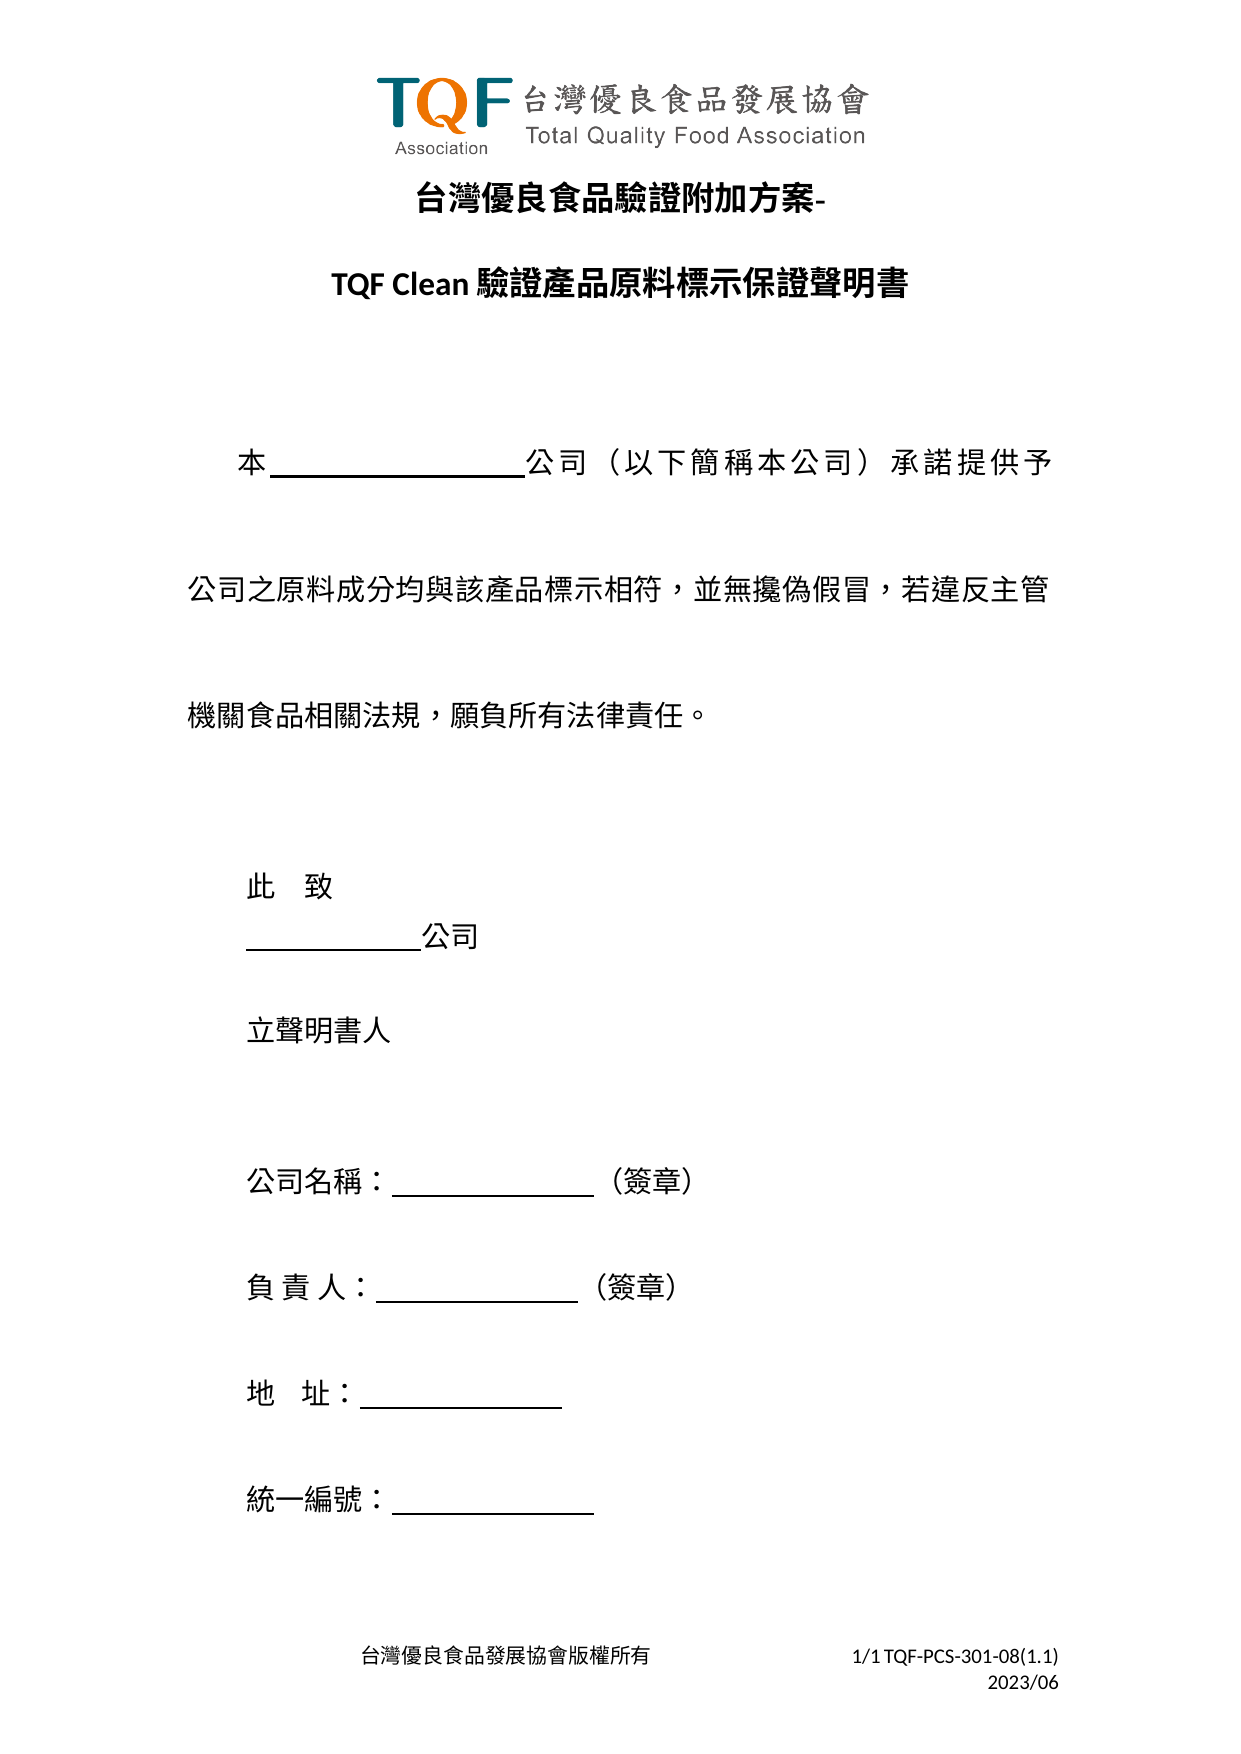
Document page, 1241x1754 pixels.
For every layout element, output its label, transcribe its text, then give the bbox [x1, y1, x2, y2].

text 台灣優良食品驗證附加方案- [187, 171, 1053, 219]
text 立聲明書人 [187, 1007, 1053, 1050]
text 統一編號： [187, 1476, 1053, 1518]
text 公司名稱： （簽章） [187, 1159, 1053, 1201]
picture [364, 59, 876, 164]
text 公司 [187, 907, 1053, 957]
text 此 致 [187, 857, 1053, 907]
text 負 責 人： （簽章） [187, 1265, 1053, 1307]
text 本 公司（以下簡稱本公司）承諾提供予 公司之原料成分均與該產品標示相符，並無攙偽假冒，若違反主管機關食品相關法規，願負所有法律責任。 [187, 439, 1053, 735]
text TQF Clean驗證產品原料標示保證聲明書 [187, 257, 1053, 305]
text 地 址： [187, 1371, 1053, 1413]
